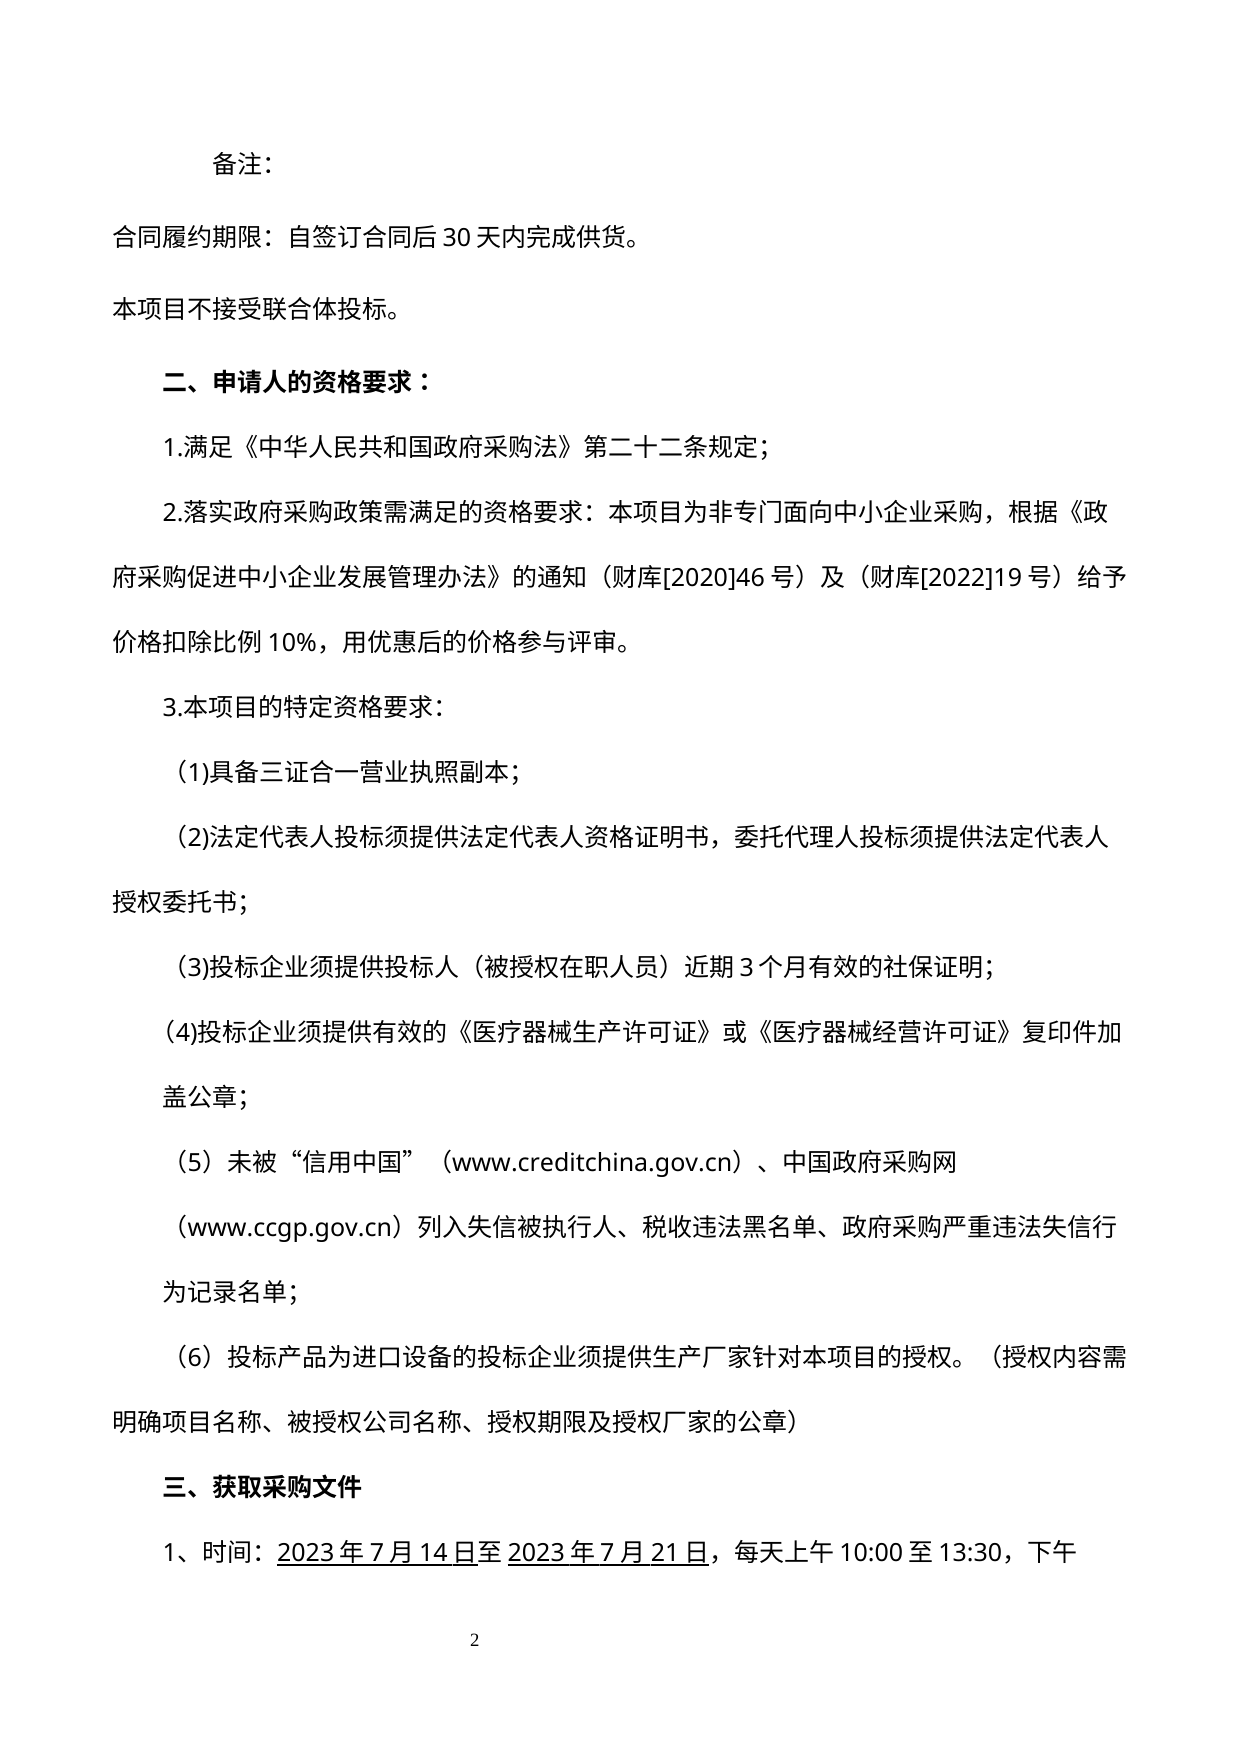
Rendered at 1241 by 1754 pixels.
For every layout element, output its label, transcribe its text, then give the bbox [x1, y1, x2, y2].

text （4)投标企业须提供有效的《医疗器械生产许可证》或《医疗器械经营许可证》复印件加盖公章； [137, 998, 1128, 1128]
text （3)投标企业须提供投标人（被授权在职人员）近期3个月有效的社保证明； [112, 933, 1128, 998]
text （1)具备三证合一营业执照副本； [112, 738, 1128, 803]
list 二、申请人的资格要求： [112, 348, 1128, 413]
text （2)法定代表人投标须提供法定代表人资格证明书，委托代理人投标须提供法定代表人授权委托书； [112, 803, 1128, 933]
text 合同履约期限：自签订合同后30天内完成供货。 [112, 203, 1128, 268]
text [112, 1518, 1128, 1583]
text 三、获取采购文件 [112, 1453, 1128, 1518]
text 2.落实政府采购政策需满足的资格要求：本项目为非专门面向中小企业采购，根据《政府采购促进中小企业发展管理办法》的通知（财库[2020]46号）及（财库[2022]19号）给予价格扣除比例10%，用优惠后的价格参与评审。 [112, 478, 1128, 673]
text 3.本项目的特定资格要求： [112, 673, 1128, 738]
text （5）未被“信用中国”（www.creditchina.gov.cn）、中国政府采购网（www.ccgp.gov.cn）列入失信被执行人、税收违法黑名单、政府采购严重违法失信行为记录名单； [162, 1128, 1128, 1323]
text 备注： [112, 130, 1128, 195]
text 本项目不接受联合体投标。 [112, 275, 1128, 340]
text 1.满足《中华人民共和国政府采购法》第二十二条规定； [112, 413, 1128, 478]
list （6）投标产品为进口设备的投标企业须提供生产厂家针对本项目的授权。（授权内容需明确项目名称、被授权公司名称、授权期限及授权厂家的公章） [112, 1323, 1128, 1453]
